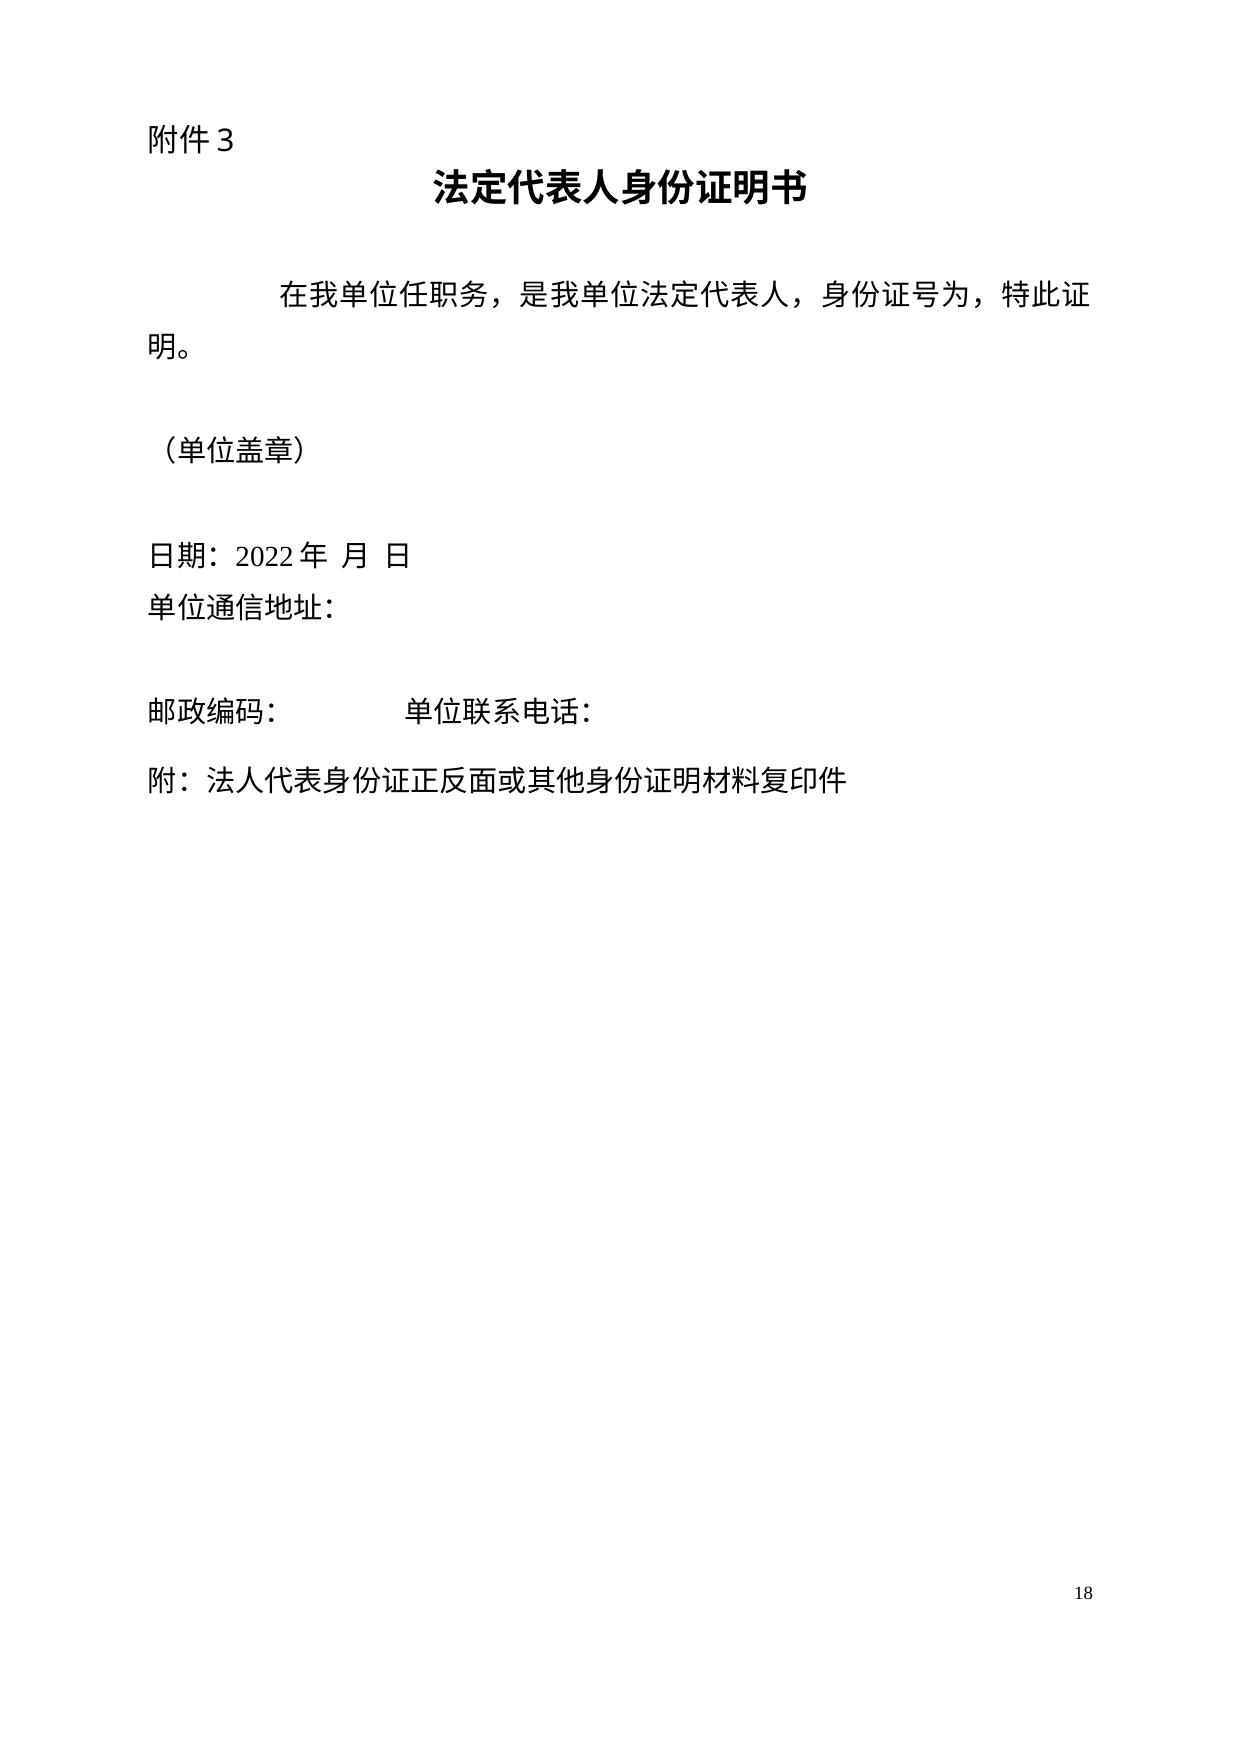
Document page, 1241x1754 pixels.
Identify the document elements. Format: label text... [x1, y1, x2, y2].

text 单位通信地址： [148, 576, 1092, 628]
text 日期：2022年 月 日 [148, 524, 1092, 576]
text （单位盖章） [148, 420, 1092, 472]
text 日期：年月日附件3 [148, 118, 1092, 160]
text 法定代表人身份证明书 [148, 160, 1092, 212]
text 邮政编码： 单位联系电话： [148, 681, 1092, 733]
text 附：法人代表身份证正反面或其他身份证明材料复印件 [148, 758, 1092, 800]
text 在我单位任职务，是我单位法定代表人，身份证号为，特此证明。 [148, 264, 1092, 368]
